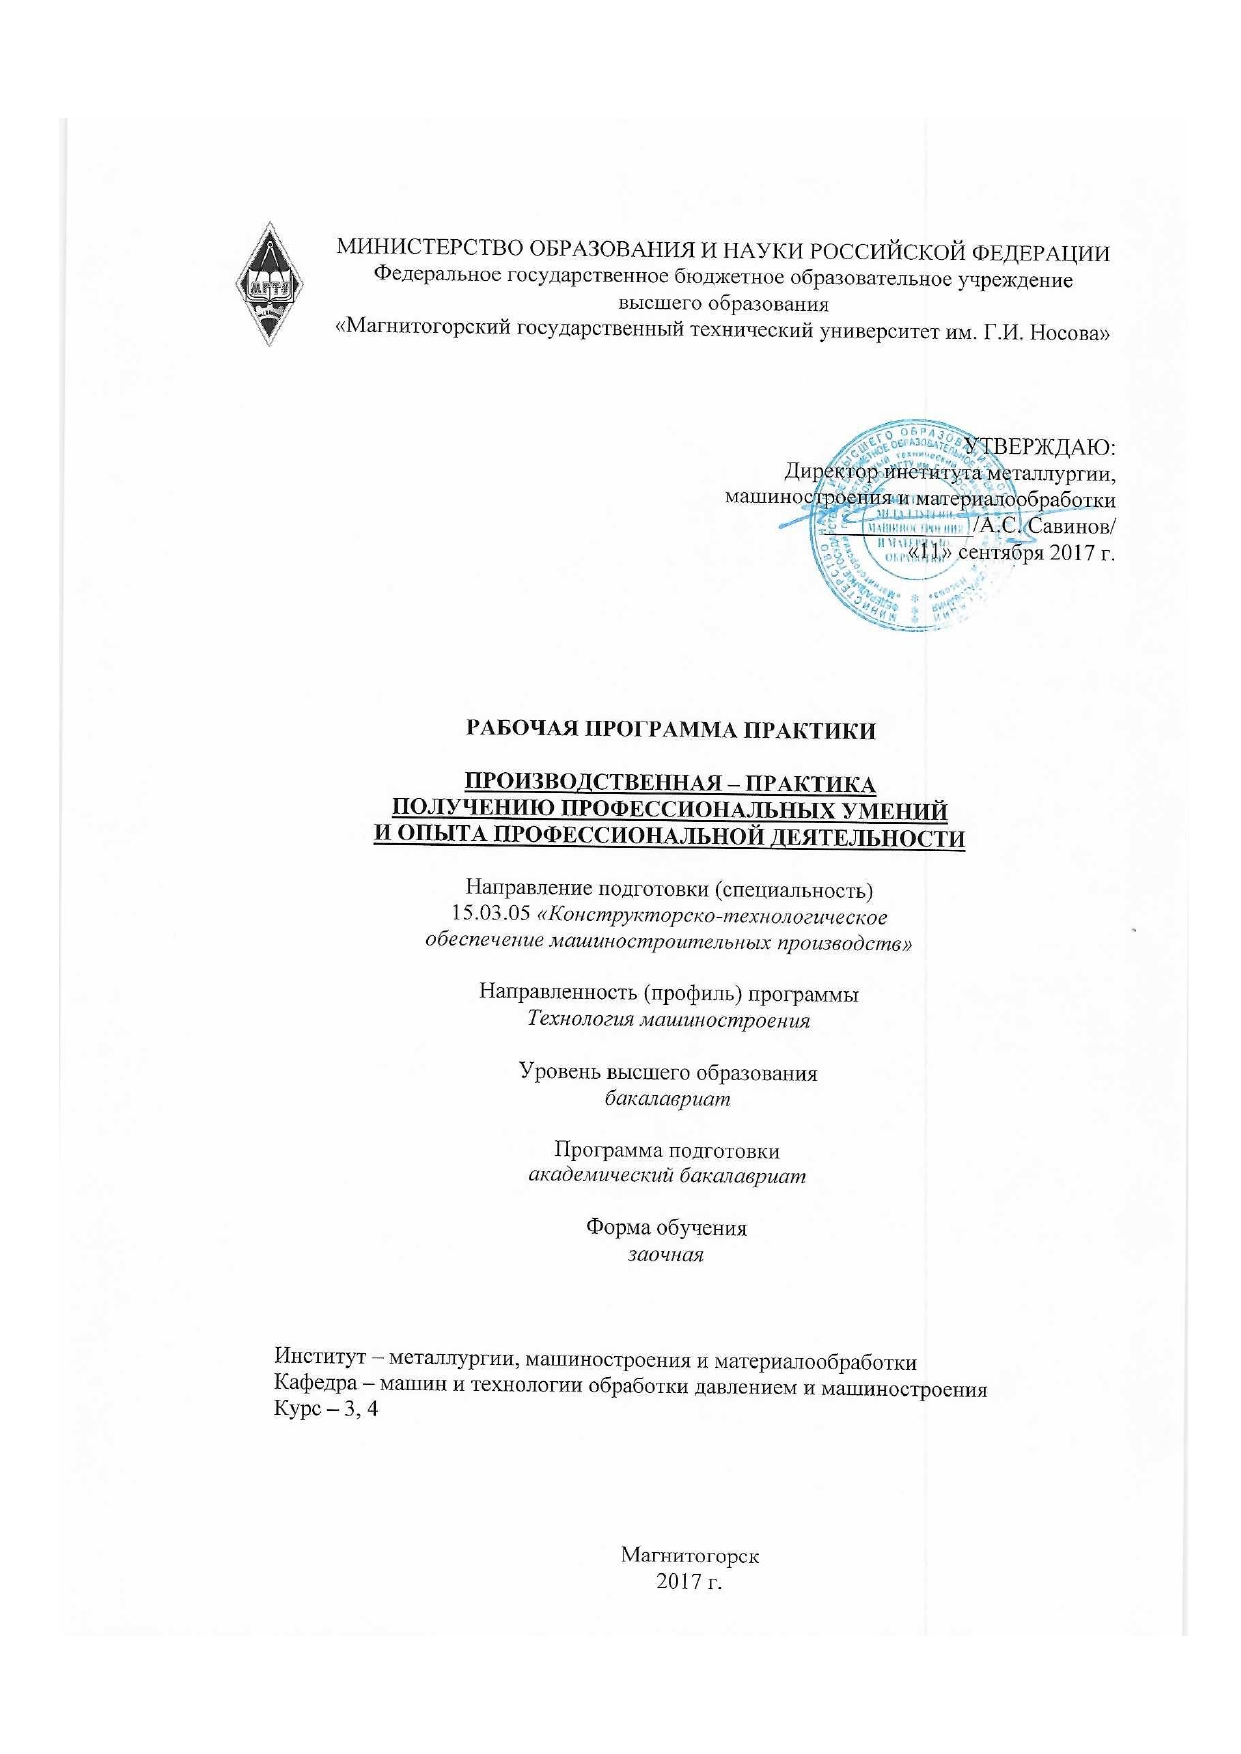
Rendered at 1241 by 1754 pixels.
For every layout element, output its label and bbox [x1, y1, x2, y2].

picture [59, 118, 1189, 1636]
